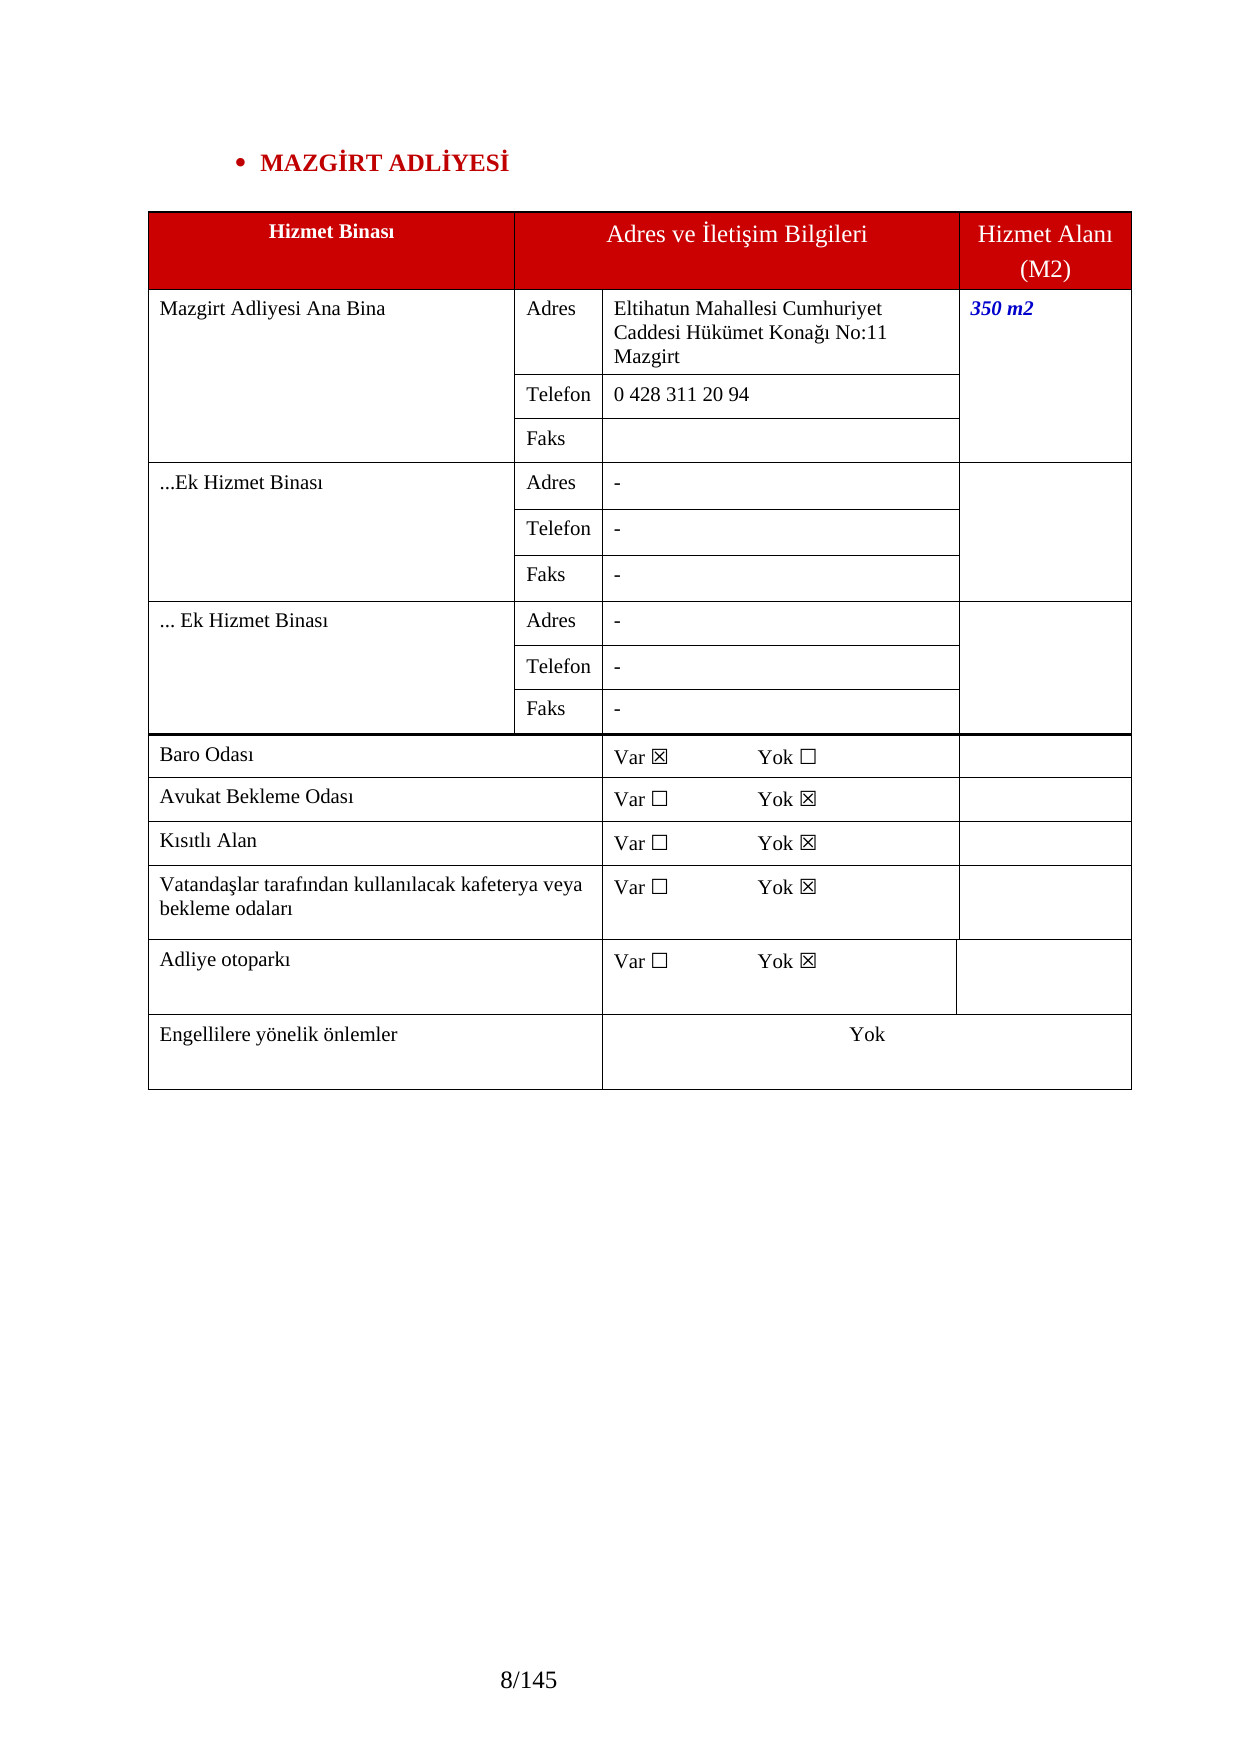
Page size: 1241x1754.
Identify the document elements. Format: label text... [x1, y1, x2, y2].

table_cell - [603, 602, 959, 645]
table_cell 0 428 311 20 94 [603, 375, 959, 418]
table_header Hizmet Binası [149, 213, 514, 289]
table_cell Kısıtlı Alan [149, 822, 602, 864]
table_cell ... Ek Hizmet Binası [149, 602, 514, 733]
table_cell [960, 602, 1131, 733]
table_cell Eltihatun Mahallesi Cumhuriyet Caddesi Hükümet Konağı No:11 Mazgirt [603, 290, 959, 374]
table_cell Var Yok [603, 822, 959, 864]
table_cell [603, 419, 959, 462]
table_cell Telefon [515, 375, 602, 418]
table_cell [960, 463, 1131, 601]
table_cell Faks [515, 419, 602, 462]
subtitle MAZGİRT ADLİYESİ [148, 148, 1093, 176]
table_cell [960, 866, 1131, 939]
table_cell ...Ek Hizmet Binası [149, 463, 514, 601]
table_cell Var Yok [603, 866, 959, 939]
table_header Hizmet Alanı (M2) [960, 213, 1131, 289]
table_cell - [603, 690, 959, 733]
table_cell Vatandaşlar tarafından kullanılacak kafeterya veya bekleme odaları [149, 866, 602, 939]
table_cell Telefon [515, 510, 602, 554]
table_cell 350 m2 [960, 290, 1131, 462]
table_cell Adres [515, 463, 602, 508]
table_cell Avukat Bekleme Odası [149, 778, 602, 821]
table_cell Faks [515, 690, 602, 733]
table_cell [957, 940, 1131, 1014]
table_cell Var Yok [603, 940, 956, 1014]
table_cell [960, 822, 1131, 864]
table_cell Adres [515, 602, 602, 645]
table_cell Var Yok [603, 736, 959, 777]
table_cell Engellilere yönelik önlemler [149, 1015, 602, 1089]
table_cell Baro Odası [149, 736, 602, 777]
table_cell - [603, 463, 959, 508]
table_cell - [603, 510, 959, 554]
table_cell - [603, 646, 959, 689]
table_cell Mazgirt Adliyesi Ana Bina [149, 290, 514, 462]
table_cell Telefon [515, 646, 602, 689]
table_cell Adliye otoparkı [149, 940, 602, 1014]
table_cell - [603, 556, 959, 601]
table_header Adres ve İletişim Bilgileri [515, 213, 959, 289]
table_cell Yok [603, 1015, 1131, 1089]
table_cell [960, 778, 1131, 821]
table_cell Adres [515, 290, 602, 374]
table_cell [960, 736, 1131, 777]
table_cell Var Yok [603, 778, 959, 821]
table_cell Faks [515, 556, 602, 601]
